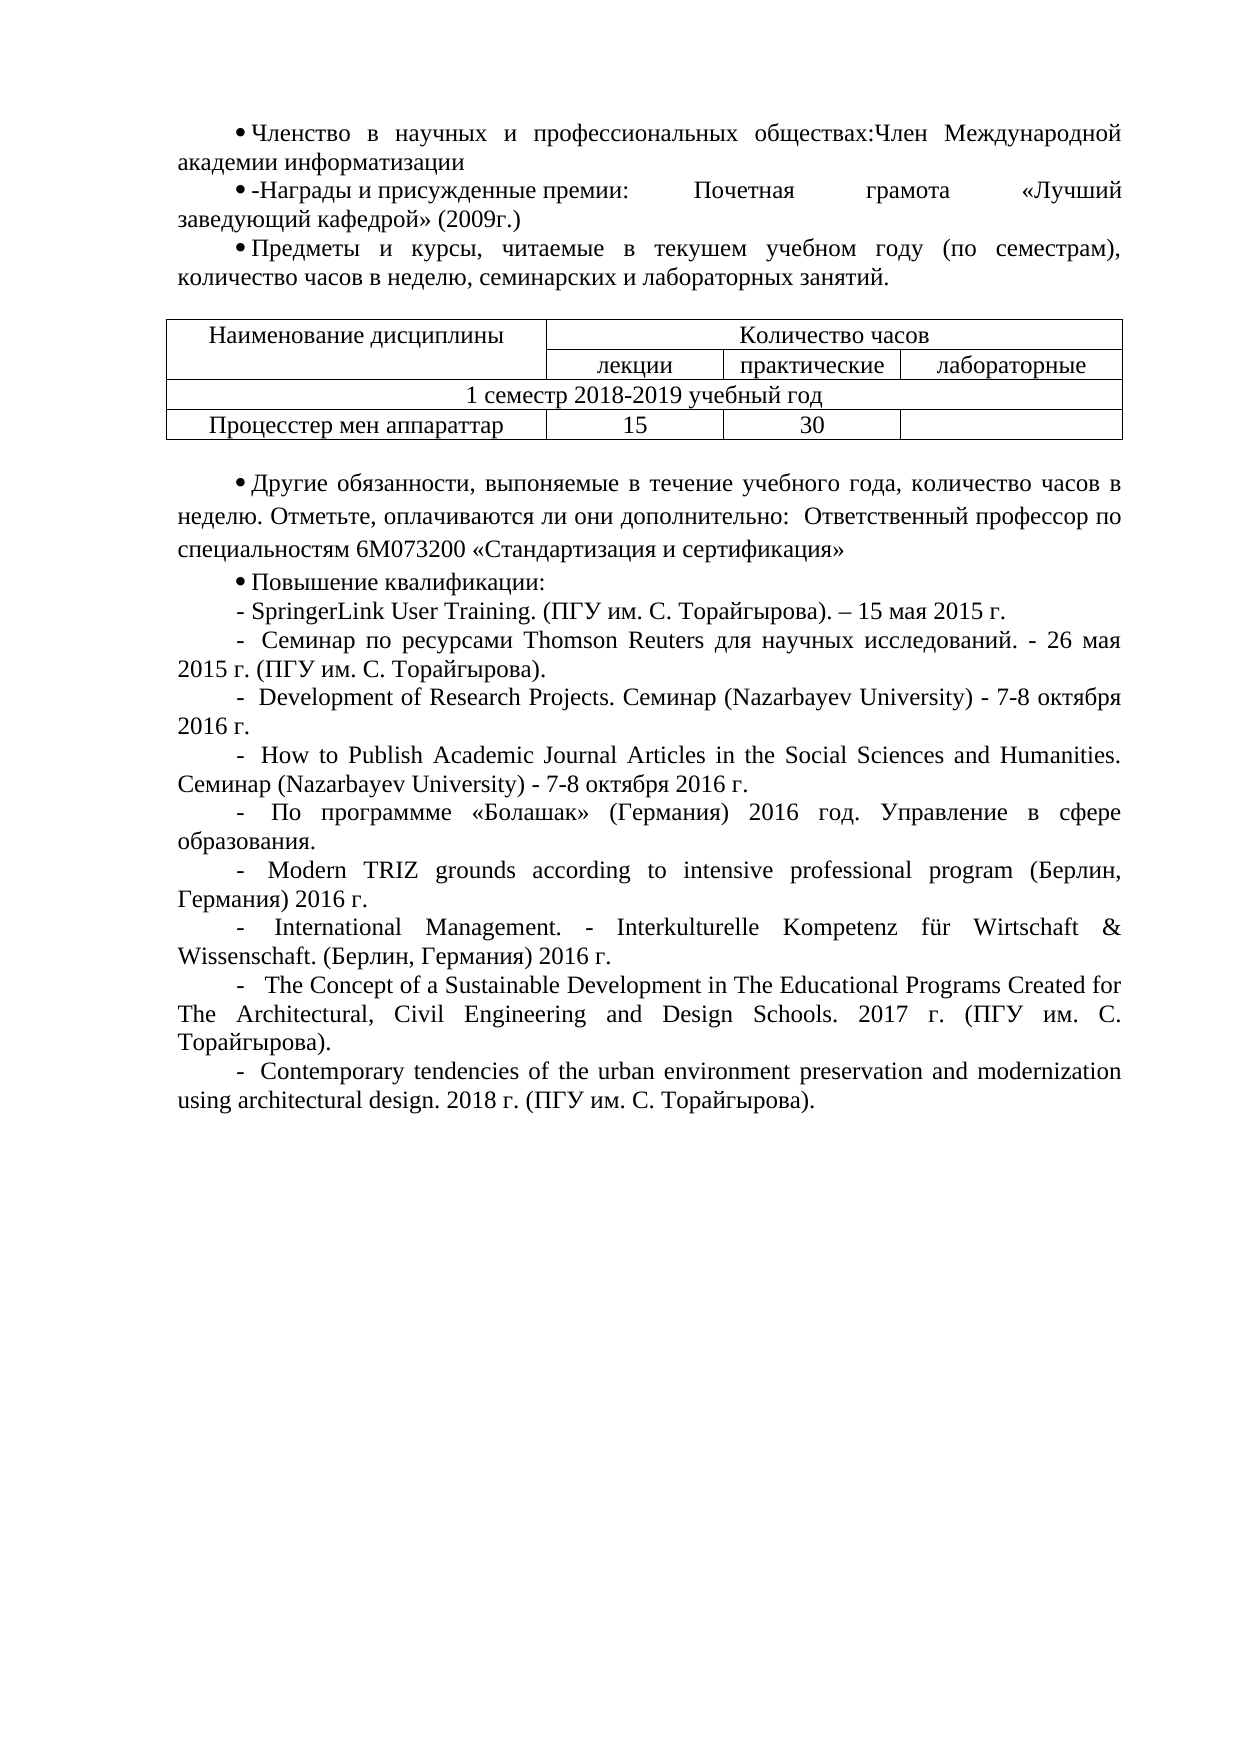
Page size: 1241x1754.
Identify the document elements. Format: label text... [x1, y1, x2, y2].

table_cell Процесстер мен аппараттар [167, 410, 546, 438]
list Другие обязанности, выпоняемые в течение учебного года, количество часов в неделю. Отметьте, оплачиваются ли они дополнительно: Ответственный профессор по специальностям 6М073200 «Стандартизация и сертификация» [177, 468, 1122, 563]
list The Concept of a Sustainable Development in The Educational Programs Created for The Architectural, Civil Engineering and Design Schools. 2017 г. (ПГУ им. С. Торайгырова). [177, 970, 1122, 1056]
list Повышение квалификации: [177, 567, 1122, 596]
table_cell [901, 410, 1122, 438]
list Development of Research Projects. Семинар (Nazarbayev University) - 7-8 октября 2016 г. [177, 682, 1122, 740]
list Семинар по ресурсами Thomson Reuters для научных исследований. - 26 мая 2015 г. (ПГУ им. С. Торайгырова). [177, 625, 1122, 682]
list Предметы и курсы, читаемые в текушем учебном году (по семестрам), количество часов в неделю, семинарских и лабораторных занятий. [177, 233, 1122, 291]
table_cell лабораторные [901, 350, 1122, 379]
list По программме «Болашак» (Германия) 2016 год. Управление в сфере образования. [177, 797, 1122, 855]
list Contemporary tendencies of the urban environment preservation and modernization using architectural design. 2018 г. (ПГУ им. С. Торайгырова). [177, 1056, 1122, 1114]
list How to Publish Academic Journal Articles in the Social Sciences and Humanities. Семинар (Nazarbayev University) - 7-8 октября 2016 г. [177, 740, 1122, 797]
table_header Наименование дисциплины [167, 320, 546, 379]
list Modern TRIZ grounds according to intensive professional program (Берлин, Германия) 2016 г. [177, 855, 1122, 912]
table_cell 15 [547, 410, 723, 438]
table_cell 30 [724, 410, 900, 438]
table_header Количество часов [547, 320, 1122, 349]
list International Management. - Interkulturelle Kompetenz für Wirtschaft & Wissenschaft. (Берлин, Германия) 2016 г. [177, 912, 1122, 970]
list -Награды и присужденные премии: Почетная грамота «Лучший заведующий кафедрой» (2009г.) [177, 176, 1122, 233]
list SpringerLink User Training. (ПГУ им. С. Торайгырова). – 15 мая 2015 г. [177, 596, 1122, 625]
table_cell лекции [547, 350, 723, 379]
table_cell практические [724, 350, 900, 379]
table_cell 1 семестр 2018-2019 учебный год [167, 380, 1122, 409]
list Членство в научных и профессиональных обществах:Член Международной академии информатизации [177, 118, 1122, 176]
